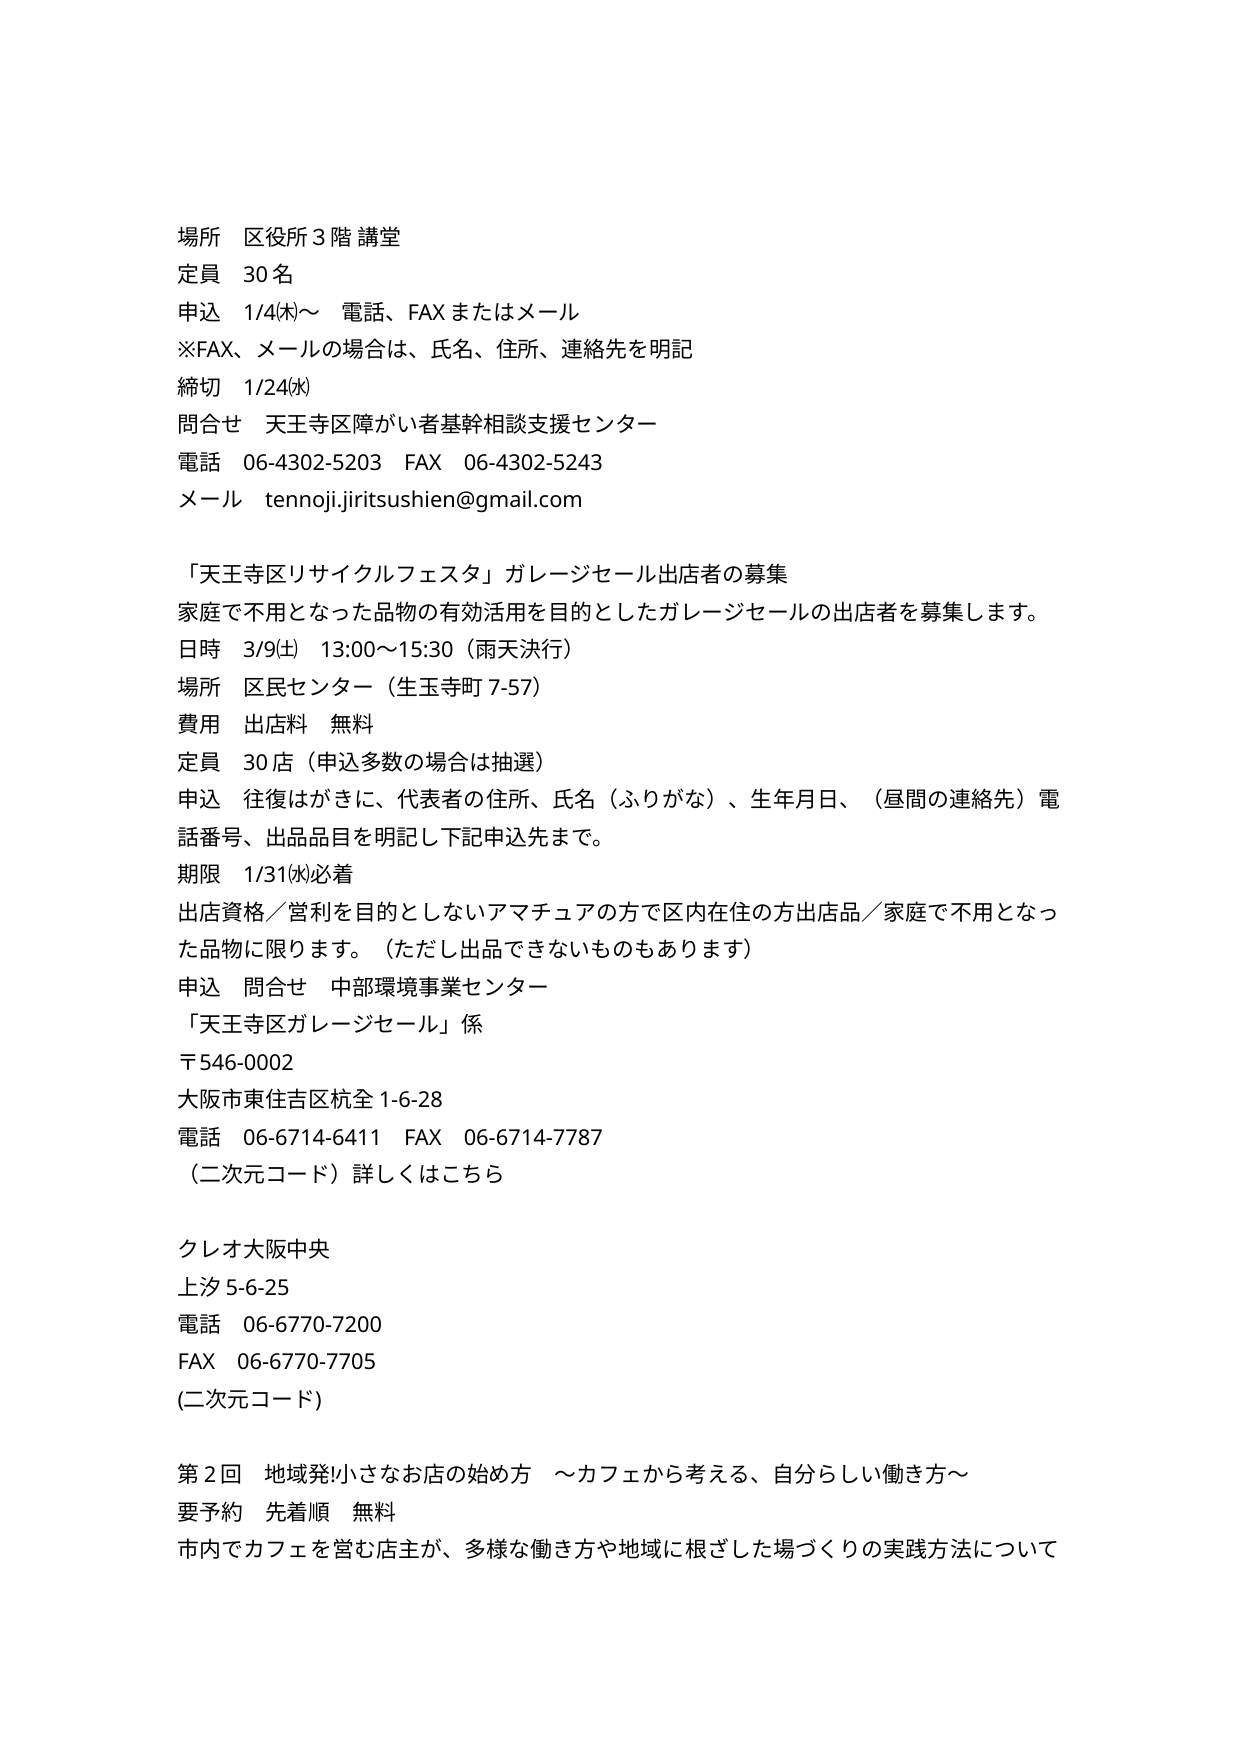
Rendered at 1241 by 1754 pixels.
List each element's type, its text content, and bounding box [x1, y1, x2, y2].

text 出店資格／営利を目的としないアマチュアの方で区内在住の方出店品／家庭で不用となった品物に限ります。（ただし出品できないものもあります） [177, 892, 1063, 967]
text 期限 1/31㈬必着 [177, 854, 1063, 892]
text 申込 1/4㈭～ 電話、FAXまたはメール [177, 292, 1063, 329]
text （二次元コード）詳しくはこちら [177, 1154, 1063, 1192]
text 電話 06-4302-5203 FAX 06-4302-5243 [177, 442, 1063, 479]
text ※FAX、メールの場合は、氏名、住所、連絡先を明記 [177, 329, 1063, 367]
text 定員 30店（申込多数の場合は抽選） [177, 742, 1063, 779]
text 場所 区役所３階 講堂 [177, 217, 1063, 254]
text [177, 1529, 1063, 1567]
text 申込 往復はがきに、代表者の住所、氏名（ふりがな）、生年月日、（昼間の連絡先）電話番号、出品品目を明記し下記申込先まで。 [177, 779, 1063, 854]
text 電話 06-6770-7200 [177, 1304, 1063, 1342]
text 場所 区民センター（生玉寺町7-57） [177, 667, 1063, 704]
text 日時 3/9㈯ 13:00～15:30（雨天決行） [177, 629, 1063, 667]
text 電話 06-6714-6411 FAX 06-6714-7787 [177, 1117, 1063, 1154]
text 「天王寺区リサイクルフェスタ」ガレージセール出店者の募集 [177, 554, 1063, 592]
text 問合せ 天王寺区障がい者基幹相談支援センター [177, 404, 1063, 442]
text (二次元コード) [177, 1379, 1063, 1417]
text 費用 出店料 無料 [177, 704, 1063, 742]
text 定員 30名 [177, 254, 1063, 292]
text 申込 問合せ 中部環境事業センター [177, 967, 1063, 1004]
text 大阪市東住吉区杭全1-6-28 [177, 1079, 1063, 1117]
text 家庭で不用となった品物の有効活用を目的としたガレージセールの出店者を募集します。 [177, 592, 1063, 629]
text 上汐5-6-25 [177, 1267, 1063, 1304]
text 〒546-0002 [177, 1042, 1063, 1079]
text 第2回 地域発!小さなお店の始め方 ～カフェから考える、自分らしい働き方～ [177, 1454, 1063, 1492]
text 締切 1/24㈬ [177, 367, 1063, 404]
text メール tennoji.jiritsushien@gmail.com [177, 479, 1063, 517]
text クレオ大阪中央 [177, 1229, 1063, 1267]
text 要予約 先着順 無料 [177, 1492, 1063, 1529]
text FAX 06-6770-7705 [177, 1342, 1063, 1379]
text 「天王寺区ガレージセール」係 [177, 1004, 1063, 1042]
